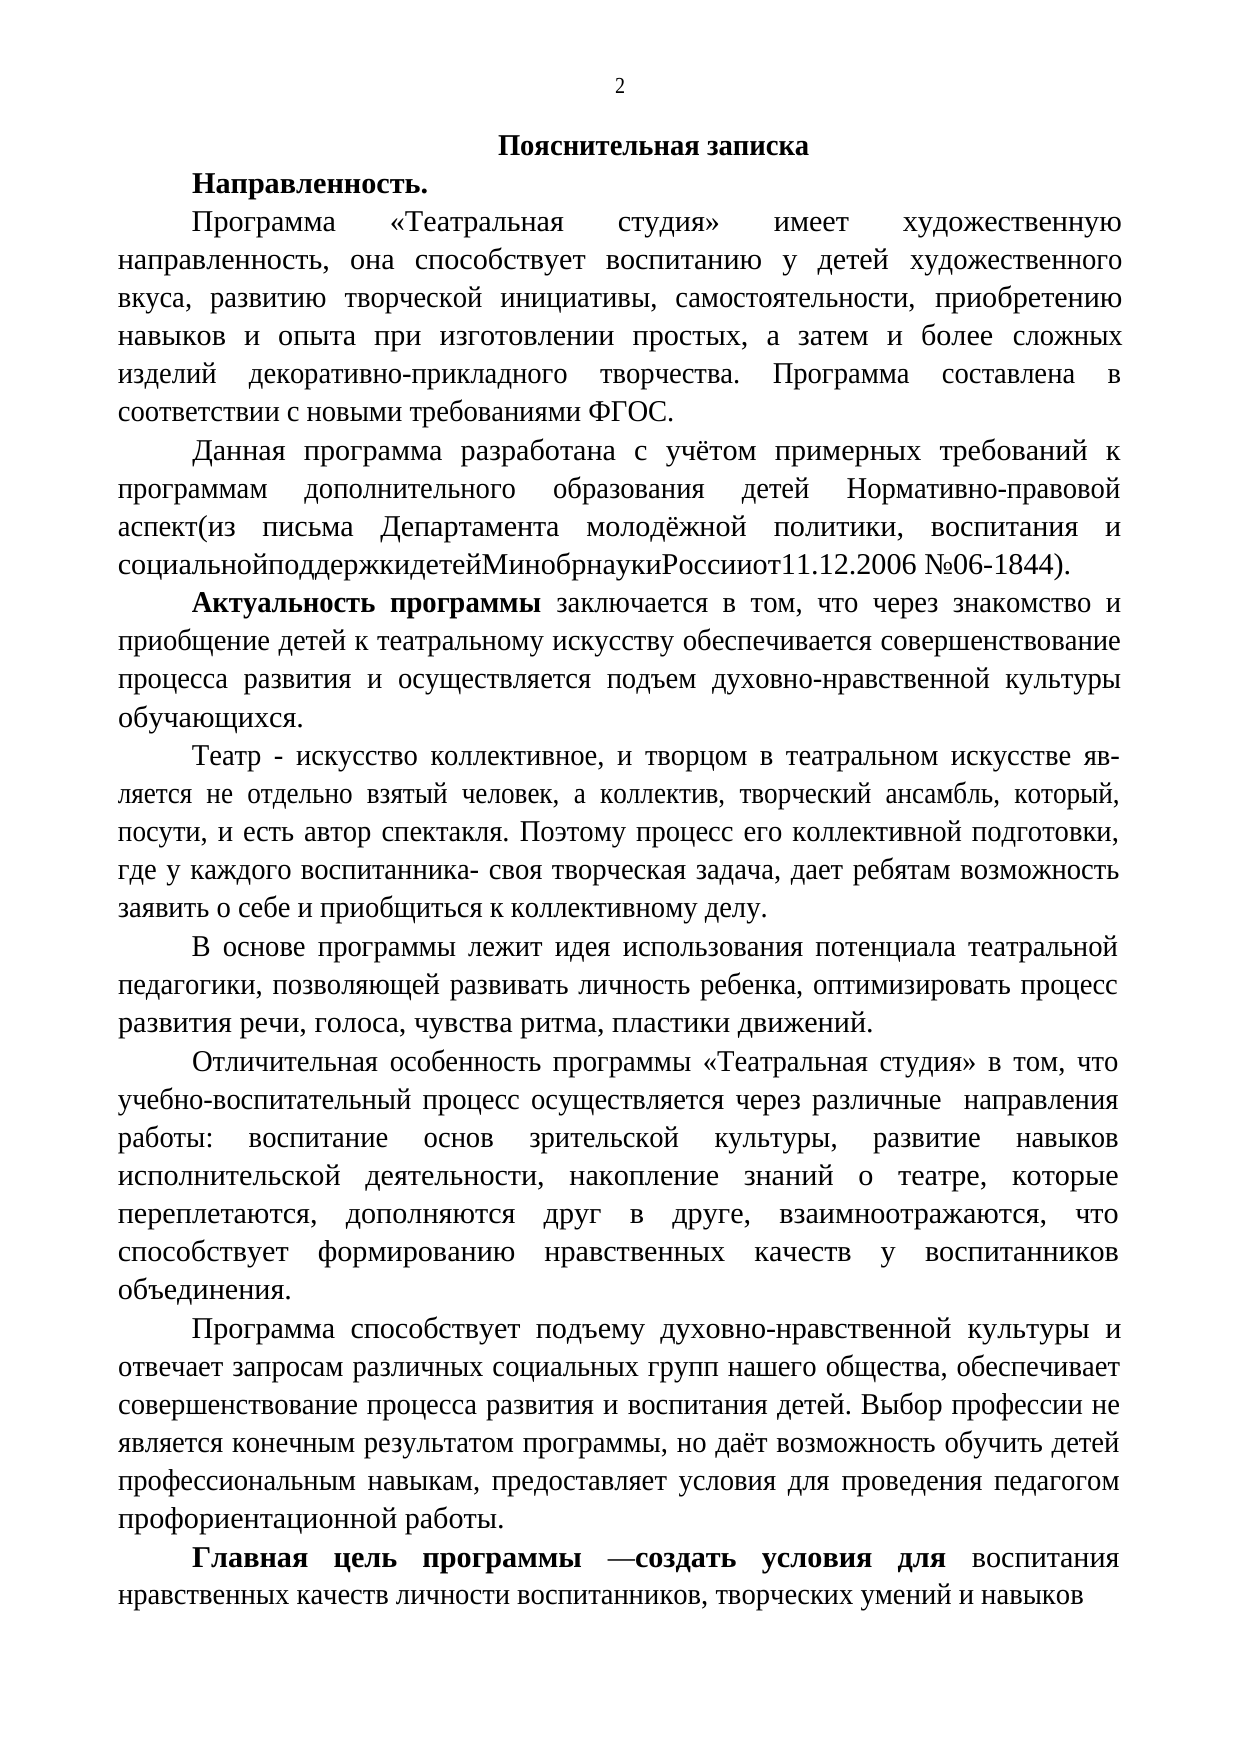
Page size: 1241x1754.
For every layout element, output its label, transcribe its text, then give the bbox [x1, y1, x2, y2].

text Программа способствует подъему духовно-нравственной культуры и отвечает запросам различных социальных групп нашего общества, обеспечивает совершенствование процесса развития и воспитания детей. Выбор профессии не является конечным результатом программы, но даёт возможность обучить детей профессиональным навыкам, предоставляет условия для проведения педагогом профориентационной работы. [118, 1310, 1121, 1535]
text 2 [104, 72, 1136, 98]
text Главная цель программы —создать условия для воспитания нравственных качеств личности воспитанников, творческих умений и навыков [118, 1539, 1119, 1611]
text Данная программа разработана с учётом примерных требований к программам дополнительного образования детей Нормативно-правовой аспект(из письма Департамента молодёжной политики, воспитания и социальнойподдержкидетейМинобрнаукиРоссииот11.12.2006 №06-1844). [118, 432, 1122, 581]
text Направленность. [192, 165, 1148, 200]
text Театр - искусство коллективное, и творцом в театральном искусстве яв-ляется не отдельно взятый человек, а коллектив, творческий ансамбль, который, посути, и есть автор спектакля. Поэтому процесс его коллективной подготовки, где у каждого воспитанника- своя творческая задача, дает ребятам возможность заявить о себе и приобщиться к коллективному делу. [118, 737, 1121, 924]
text В основе программы лежит идея использования потенциала театральной педагогики, позволяющей развивать личность ребенка, оптимизировать процесс развития речи, голоса, чувства ритма, пластики движений. [118, 928, 1119, 1039]
text Актуальность программы заключается в том, что через знакомство и приобщение детей к театральному искусству обеспечивается совершенствование процесса развития и осуществляется подъем духовно-нравственной культуры обучающихся. [118, 584, 1122, 733]
text Программа «Театральная студия» имеет художественную направленность, она способствует воспитанию у детей художественного вкуса, развитию творческой инициативы, самостоятельности, приобретению навыков и опыта при изготовлении простых, а затем и более сложных изделий декоративно-прикладного творчества. Программа составлена в соответствии с новыми требованиями ФГОС. [118, 203, 1123, 428]
subtitle Пояснительная записка [498, 127, 1148, 162]
text Отличительная особенность программы «Театральная студия» в том, что учебно-воспитательный процесс осуществляется через различные направления работы: воспитание основ зрительской культуры, развитие навыков исполнительской деятельности, накопление знаний о театре, которые переплетаются, дополняются друг в друге, взаимноотражаются, что способствует формированию нравственных качеств у воспитанников объединения. [118, 1043, 1120, 1306]
